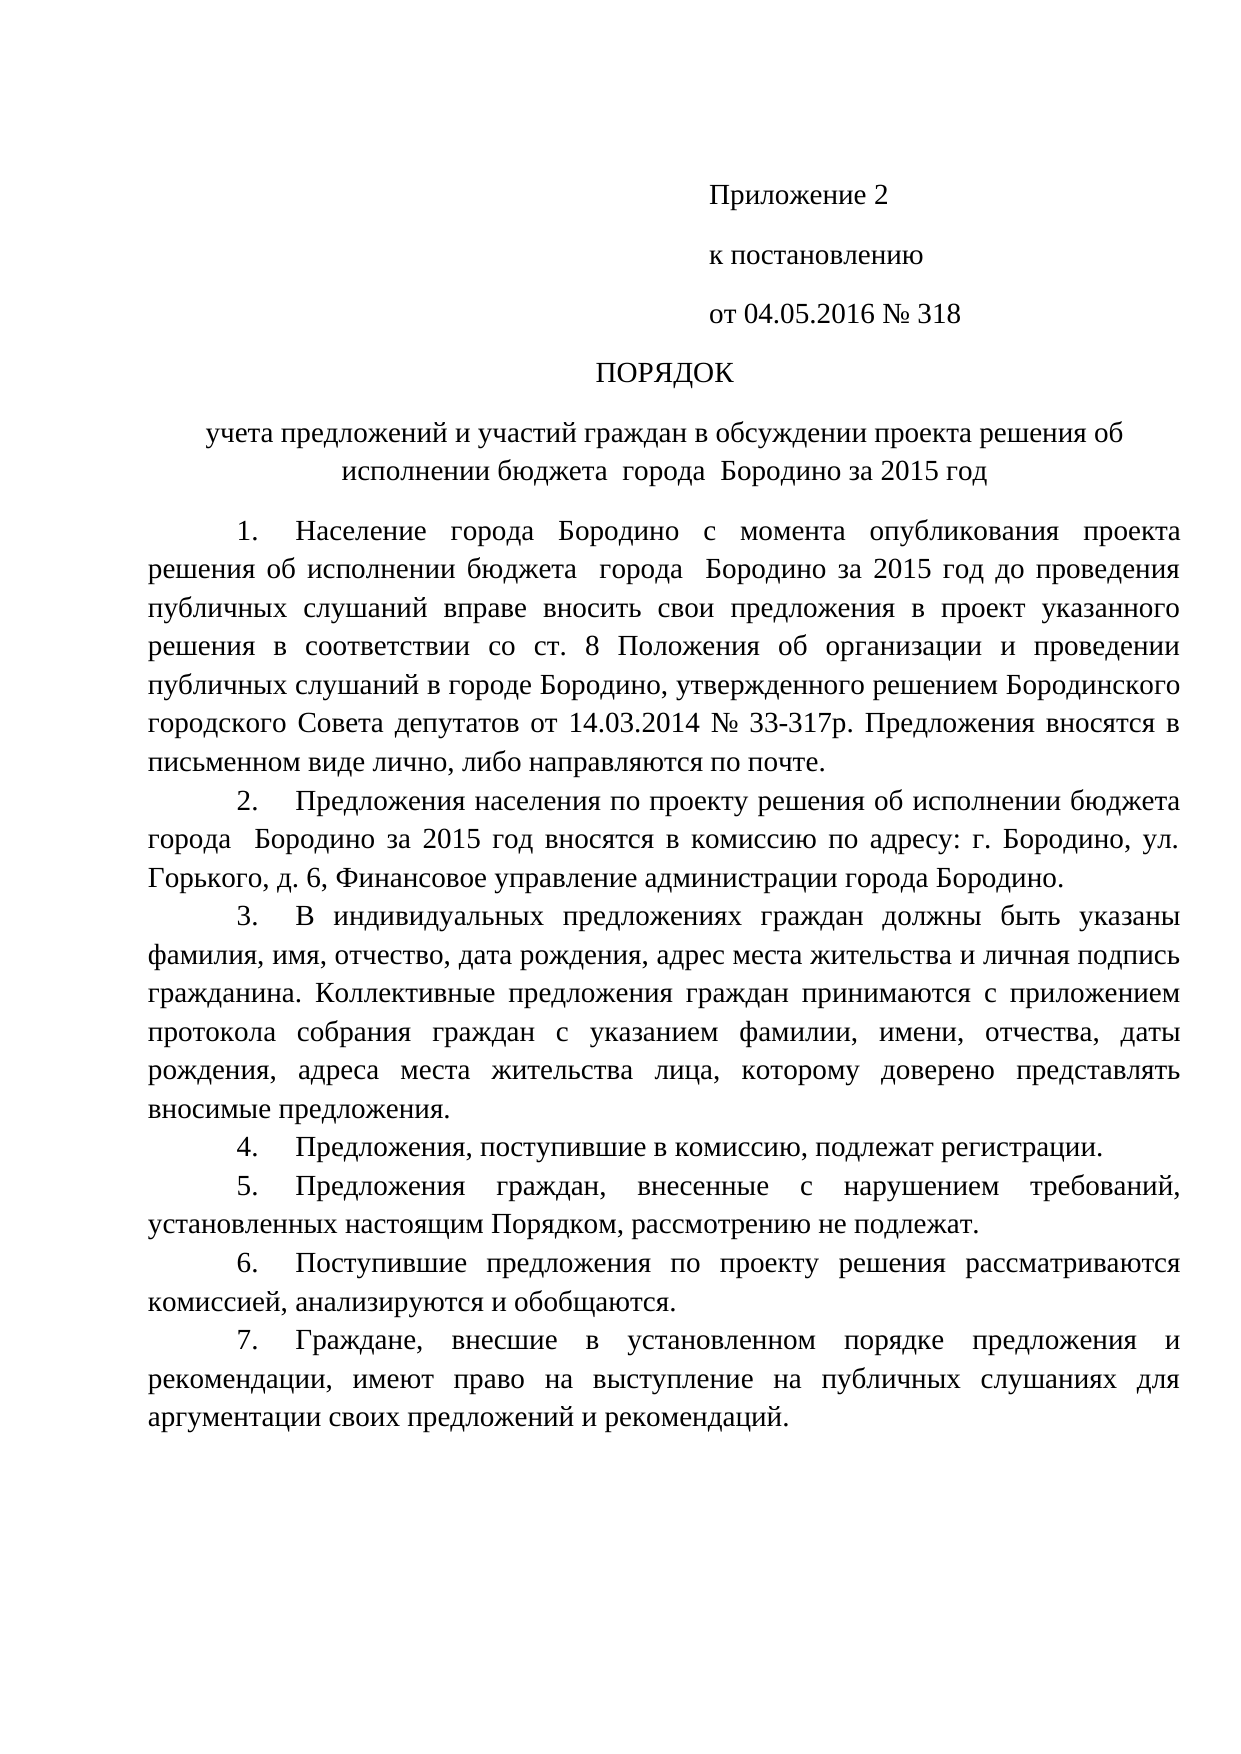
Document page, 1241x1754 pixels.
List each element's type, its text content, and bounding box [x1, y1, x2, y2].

list Предложения граждан, внесенные с нарушением требований, установленных настоящим Порядком, рассмотрению не подлежат. [148, 1168, 1181, 1240]
text ПОРЯДОК [148, 356, 1181, 389]
list Поступившие предложения по проекту решения рассматриваются комиссией, анализируются и обобщаются. [148, 1245, 1181, 1317]
list Граждане, внесшие в установленном порядке предложения и рекомендации, имеют право на выступление на публичных слушаниях для аргументации своих предложений и рекомендаций. [148, 1322, 1181, 1433]
text к постановлению [148, 237, 1181, 270]
text от 04.05.2016 № 318 [148, 296, 1181, 330]
text учета предложений и участий граждан в обсуждении проекта решения об исполнении бюджета города Бородино за 2015 год [148, 415, 1181, 487]
list Предложения населения по проекту решения об исполнении бюджета города Бородино за 2015 год вносятся в комиссию по адресу: г. Бородино, ул. Горького, д. 6, Финансовое управление администрации города Бородино. [148, 783, 1181, 893]
list В индивидуальных предложениях граждан должны быть указаны фамилия, имя, отчество, дата рождения, адрес места жительства и личная подпись гражданина. Коллективные предложения граждан принимаются с приложением протокола собрания граждан с указанием фамилии, имени, отчества, даты рождения, адреса места жительства лица, которому доверено представлять вносимые предложения. [148, 898, 1181, 1124]
text Приложение 2 [148, 177, 1181, 211]
list Население города Бородино с момента опубликования проекта решения об исполнении бюджета города Бородино за 2015 год до проведения публичных слушаний вправе вносить свои предложения в проект указанного решения в соответствии со ст. 8 Положения об организации и проведении публичных слушаний в городе Бородино, утвержденного решением Бородинского городского Совета депутатов от 14.03.2014 № 33-317р. Предложения вносятся в письменном виде лично, либо направляются по почте. [148, 513, 1181, 778]
list Предложения, поступившие в комиссию, подлежат регистрации. [148, 1129, 1181, 1163]
